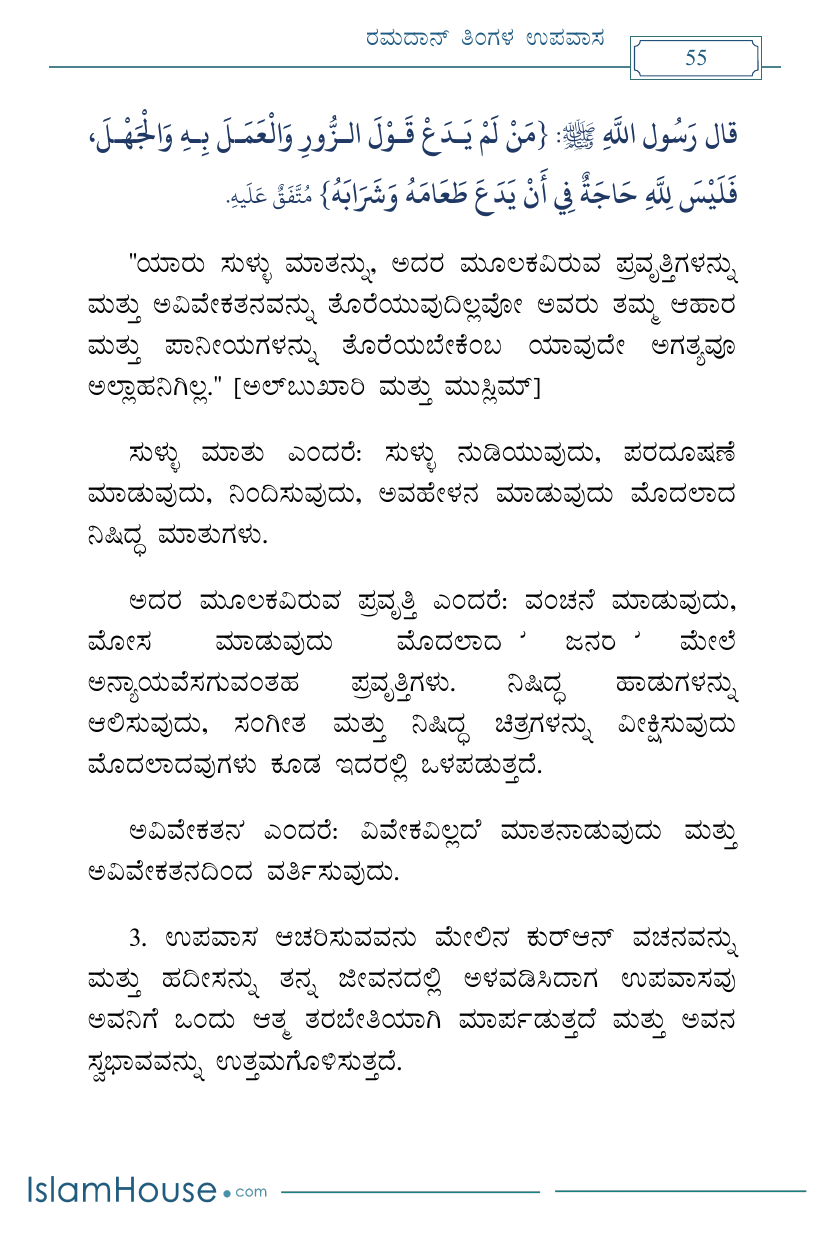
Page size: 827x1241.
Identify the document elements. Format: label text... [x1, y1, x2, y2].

picture [548, 1170, 807, 1208]
text "AiÀiÁgÀÄ ¸ÀÄ¼ÀÄî ªÀiÁvÀ£ÀÄß, CzÀgÀ ªÀÄÆ®PÀ«gÀÄªÀ ¥ÀæªÀÈwÛUÀ¼À£ÀÄß ªÀÄvÀÄÛ C«ªÉÃPÀvÀ£ÀªÀ£ÀÄß vÉÆgÉAiÀÄÄªÀÅ¢®èªÉÇÃ CªÀgÀÄ vÀªÀÄä DºÁgÀ ªÀÄvÀÄÛ ¥Á¤ÃAiÀÄUÀ¼À£ÀÄß vÉÆgÉAiÀÄ¨ÉÃPÉA§ AiÀiÁªÀÅzÉÃ CUÀvÀåªÀÇ C¯ÁèºÀ¤V®è." [C¯ï§ÄSÁj ªÀÄvÀÄÛ ªÀÄÄ¹èªÀiï] [89, 252, 738, 411]
text ¸ÀÄ¼ÀÄî ªÀiÁvÀÄ JAzÀgÉ: ¸ÀÄ¼ÀÄî £ÀÄrAiÀÄÄªÀÅzÀÄ, ¥ÀgÀzÀÆµÀuÉ ªÀiÁqÀÄªÀÅzÀÄ, ¤A¢¸ÀÄªÀÅzÀÄ, CªÀºÉÃ¼À£À ªÀiÁqÀÄªÀÅzÀÄ ªÉÆzÀ¯ÁzÀ ¤¶zÀÞ ªÀiÁvÀÄUÀ¼ÀÄ. [89, 441, 738, 559]
text قال رَسُول اللَّهِ ﷺ: {مَنْ لَمْ يَدَعْ قَوْلَ الزُّورِ وَالْعَمَلَ بِهِ وَالْجَهْلَ، فَلَيْسَ لِلَّهِ حَاجَةٌ فِي أَنْ يَدَعَ طَعَامَهُ وَشَرَابَهُ} مُتَّفَقٌ عَلَيهِ. [89, 107, 738, 222]
text C«ªÉÃPÀvÀ£À JAzÀgÉ: «ªÉÃPÀ«®èzÉ ªÀiÁvÀ£ÁqÀÄªÀÅzÀÄ ªÀÄvÀÄÛ C«ªÉÃPÀvÀ£À¢AzÀ ªÀwð¸ÀÄªÀÅzÀÄ. [89, 819, 738, 896]
picture [20, 1171, 541, 1209]
text 3. G¥ÀªÁ¸À DZÀj¸ÀÄªÀªÀ£ÀÄ ªÉÄÃ°£À PÀÄgïD£ï ªÀZÀ£ÀªÀ£ÀÄß ªÀÄvÀÄÛ ºÀ¢Ã¸À£ÀÄß vÀ£Àß fÃªÀ£ÀzÀ°è C¼ÀªÀr¹zÁUÀ G¥ÀªÁ¸ÀªÀÅ CªÀ¤UÉ MAzÀÄ DvÀä vÀgÀ¨ÉÃwAiÀiÁV ªÀiÁ¥ÀðqÀÄvÀÛzÉ ªÀÄvÀÄÛ CªÀ£À ¸Àé¨sÁªÀªÀ£ÀÄß GvÀÛªÀÄUÉÆ½¸ÀÄvÀÛzÉ. [89, 926, 738, 1085]
text CzÀgÀ ªÀÄÆ®PÀ«gÀÄªÀ ¥ÀæªÀÈwÛ JAzÀgÉ: ªÀAZÀ£É ªÀiÁqÀÄªÀÅzÀÄ, ªÉÆÃ¸À ªÀiÁqÀÄªÀÅzÀÄ ªÉÆzÀ¯ÁzÀ d£ÀgÀ ªÉÄÃ¯É C£ÁåAiÀÄªÉ¸ÀUÀÄªÀAvÀºÀ ¥ÀæªÀÈwÛUÀ¼ÀÄ. ¤¶zÀÞ ºÁqÀÄUÀ¼À£ÀÄß D°¸ÀÄªÀÅzÀÄ, ¸ÀAVÃvÀ ªÀÄvÀÄÛ ¤¶zÀÞ avÀæUÀ¼À£ÀÄß «ÃQë¸ÀÄªÀÅzÀÄ ªÉÆzÀ¯ÁzÀªÀÅUÀ¼ÀÄ PÀÆqÀ EzÀgÀ°è M¼À¥ÀqÀÄvÀÛzÉ. [89, 589, 738, 789]
